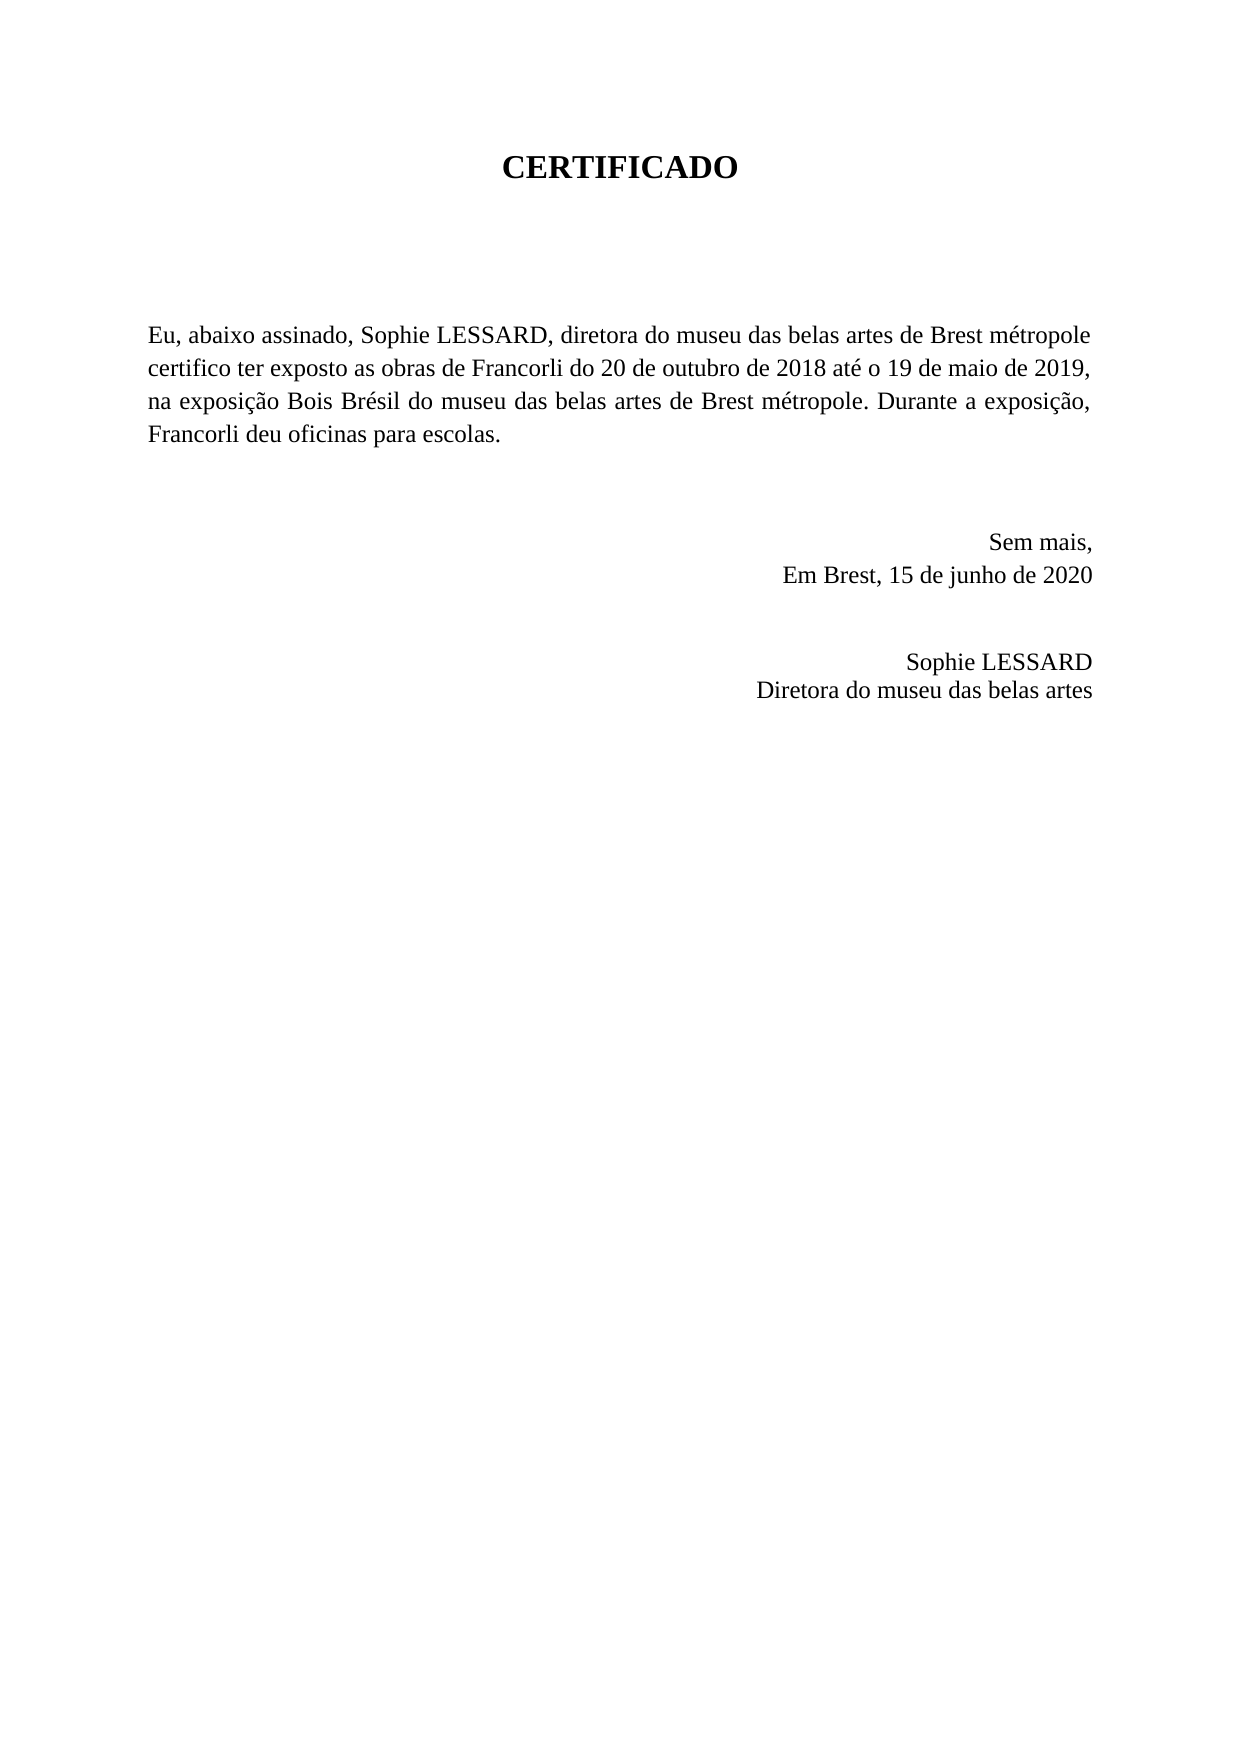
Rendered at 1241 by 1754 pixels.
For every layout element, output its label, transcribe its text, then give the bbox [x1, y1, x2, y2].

text Sophie LESSARD [148, 647, 1093, 676]
text CERTIFICADO [148, 148, 1093, 186]
text Eu, abaixo assinado, Sophie LESSARD, diretora do museu das belas artes de Brest métropole certifico ter exposto as obras de Francorli do 20 de outubro de 2018 até o 19 de maio de 2019, na exposição Bois Brésil do museu das belas artes de Brest métropole. Durante a exposição, Francorli deu oficinas para escolas. [148, 320, 1093, 448]
text Em Brest, 15 de junho de 2020 [148, 560, 1093, 589]
text Sem mais, [148, 527, 1093, 556]
text Diretora do museu das belas artes [148, 676, 1093, 704]
